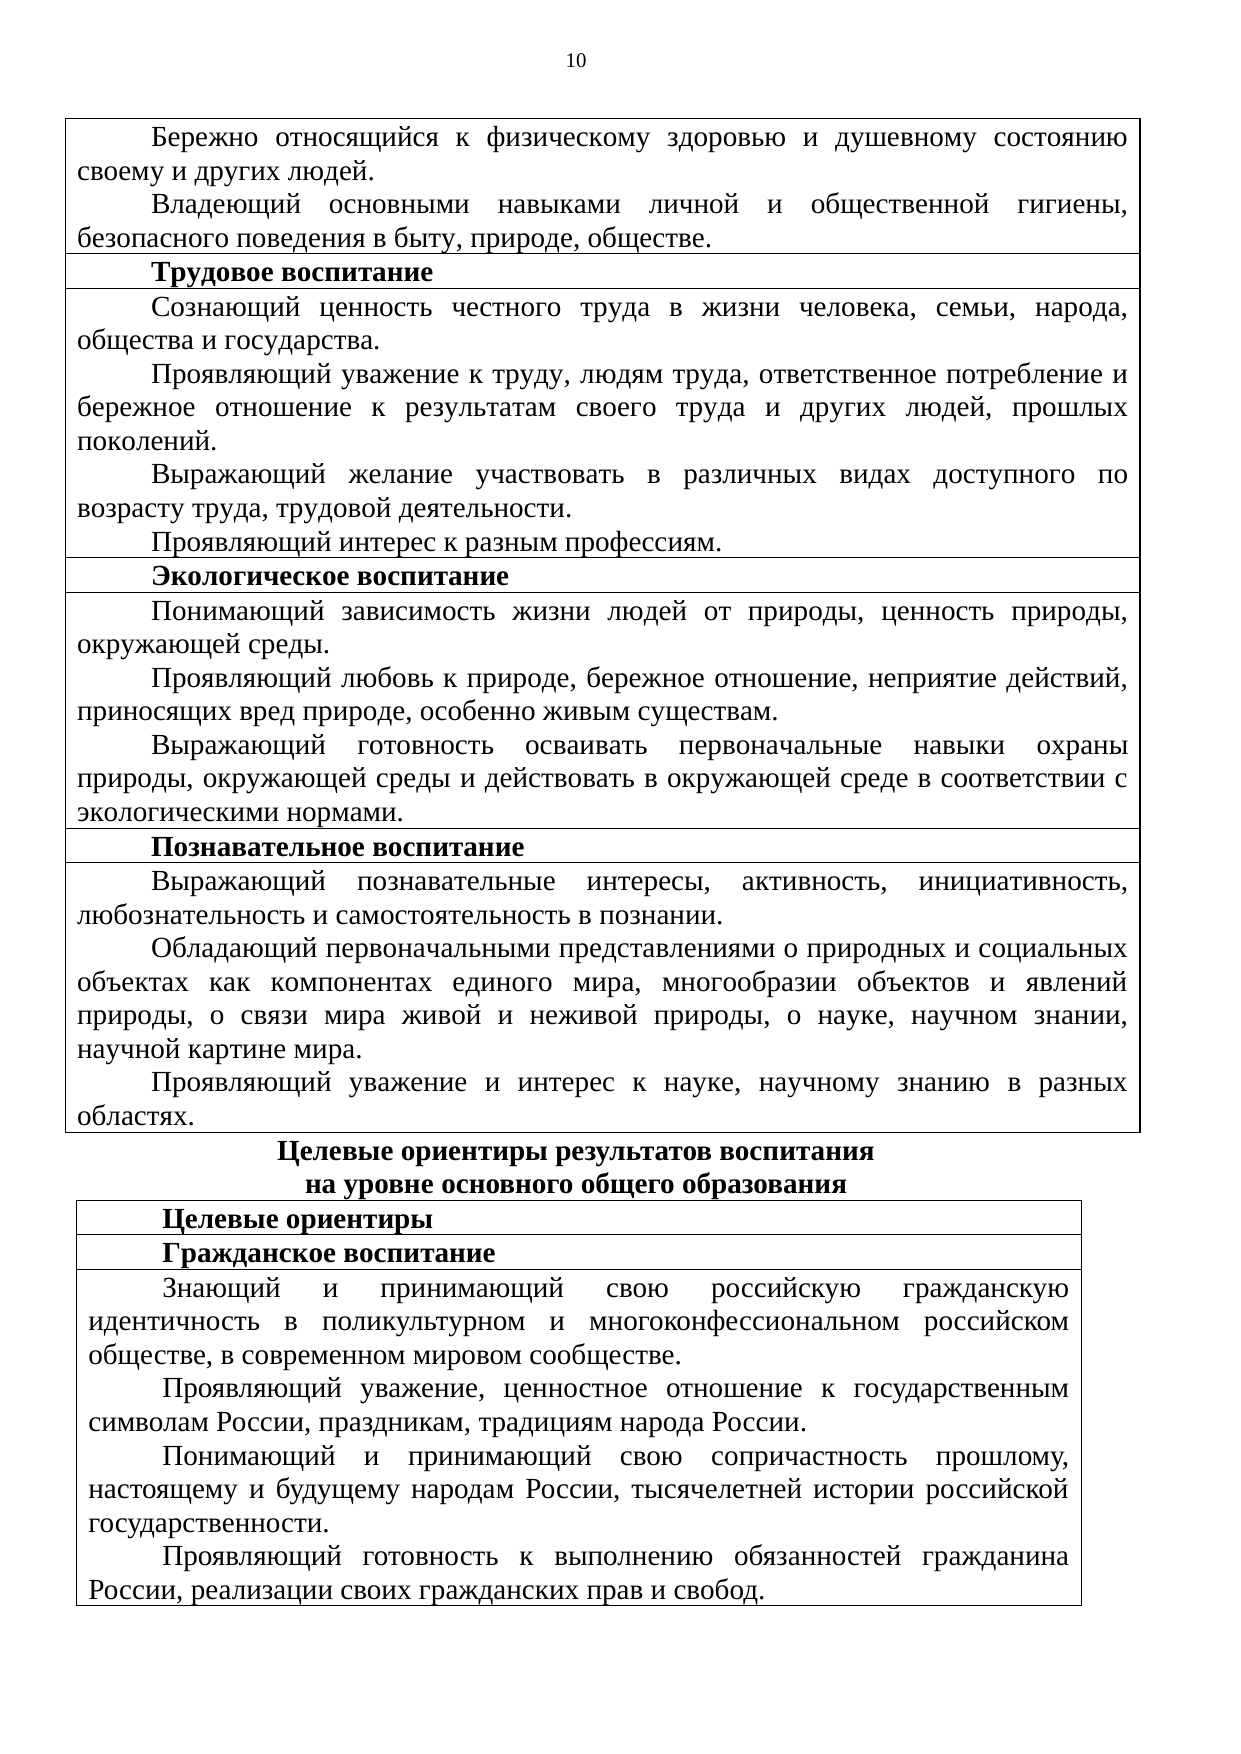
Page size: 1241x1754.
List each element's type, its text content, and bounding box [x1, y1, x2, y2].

table_cell Сознающий ценность честного труда в жизни человека, семьи, народа, общества и государства. Проявляющий уважение к труду, людям труда, ответственное потребление и бережное отношение к результатам своего труда и других людей, прошлых поколений. Выражающий желание участвовать в различных видах доступного по возрасту труда, трудовой деятельности. Проявляющий интерес к разным профессиям. [66, 289, 1139, 557]
table_cell Экологическое воспитание [66, 558, 1139, 592]
table_cell Трудовое воспитание [66, 254, 1139, 288]
table_cell Понимающий зависимость жизни людей от природы, ценность природы, окружающей среды. Проявляющий любовь к природе, бережное отношение, неприятие действий, приносящих вред природе, особенно живым существам. Выражающий готовность осваивать первоначальные навыки охраны природы, окружающей среды и действовать в окружающей среде в соответствии с экологическими нормами. [66, 593, 1139, 828]
table_cell Выражающий познавательные интересы, активность, инициативность, любознательность и самостоятельность в познании. Обладающий первоначальными представлениями о природных и социальных объектах как компонентах единого мира, многообразии объектов и явлений природы, о связи мира живой и неживой природы, о науке, научном знании, научной картине мира. Проявляющий уважение и интерес к науке, научному знанию в разных областях. [66, 863, 1139, 1132]
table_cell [77, 1270, 1081, 1605]
table_header Целевые ориентиры [77, 1201, 1081, 1234]
table_cell Познавательное воспитание [66, 829, 1139, 862]
subtitle Целевые ориентиры результатов воспитания на уровне основного общего образования [89, 1133, 1063, 1200]
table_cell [66, 119, 1139, 253]
table_cell Гражданское воспитание [77, 1235, 1081, 1269]
